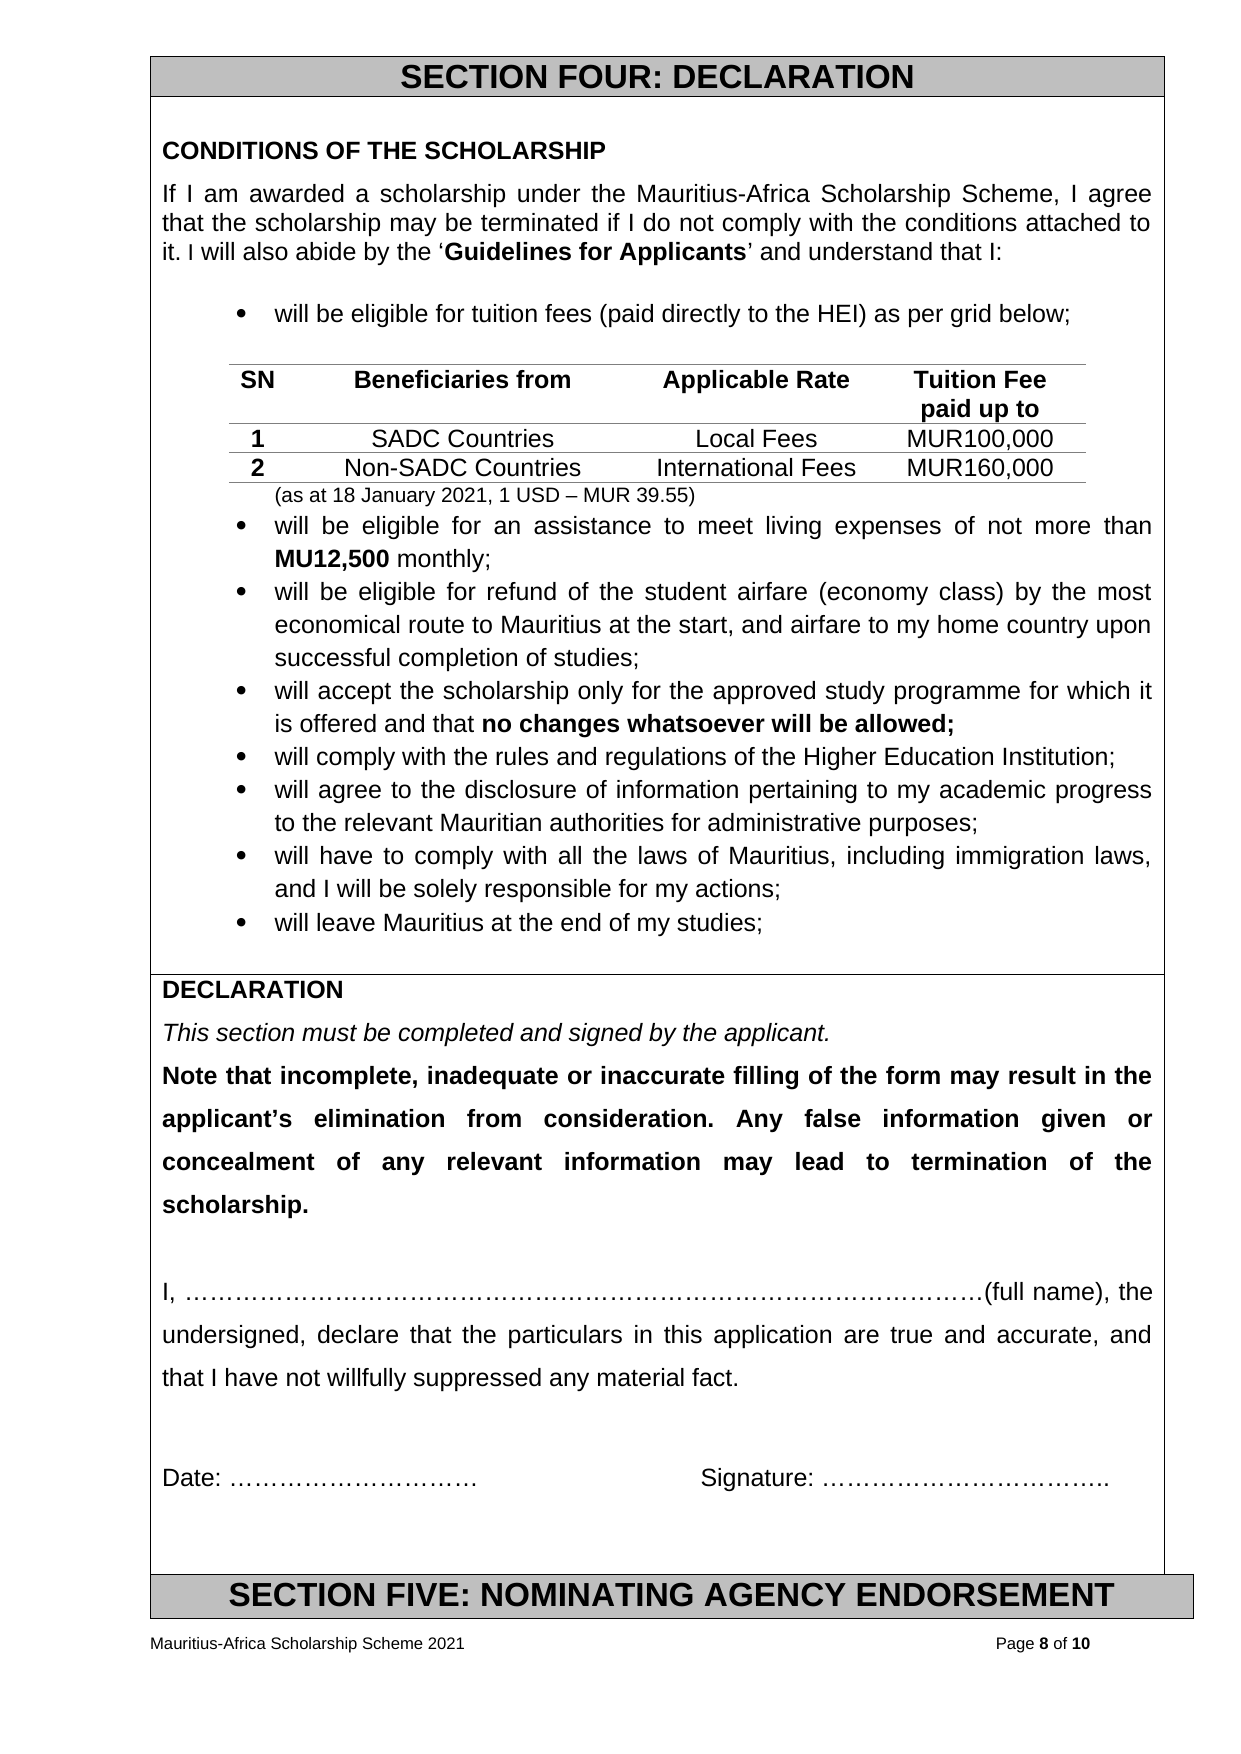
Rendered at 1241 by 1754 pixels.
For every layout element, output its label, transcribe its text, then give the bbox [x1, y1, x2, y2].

table_cell SECTION FIVE: NOMINATING AGENCY ENDORSEMENT [151, 1575, 1193, 1618]
table_header SECTION FOUR: DECLARATION [151, 57, 1164, 96]
table_cell CONDITIONS OF THE SCHOLARSHIP If I am awarded a scholarship under the Mauritius-Africa Scholarship Scheme, I agree that the scholarship may be terminated if I do not comply with the conditions attached to it. I will also abide by the ‘Guidelines for Applicants’ and understand that I: will be eligible for tuition fees (paid directly to the HEI) as per grid below; (as at 18 January 2021, 1 USD – MUR 39.55) will be eligible for an assistance to meet living expenses of not more than MU12,500 monthly; will be eligible for refund of the student airfare (economy class) by the most economical route to Mauritius at the start, and airfare to my home country upon successful completion of studies; will accept the scholarship only for the approved study programme for which it is offered and that no changes whatsoever will be allowed; will comply with the rules and regulations of the Higher Education Institution; will agree to the disclosure of information pertaining to my academic progress to the relevant Mauritian authorities for administrative purposes; will have to comply with all the laws of Mauritius, including immigration laws, and I will be solely responsible for my actions; will leave Mauritius at the end of my studies; [151, 97, 1164, 974]
table_cell DECLARATION This section must be completed and signed by the applicant. Note that incomplete, inadequate or inaccurate filling of the form may result in the applicant’s elimination from consideration. Any false information given or concealment of any relevant information may lead to termination of the scholarship. I, ……………………………………………………………………………………(full name), the undersigned, declare that the particulars in this application are true and accurate, and that I have not willfully suppressed any material fact. Date: ………………………… Signature: …………………………….. [151, 975, 1164, 1573]
